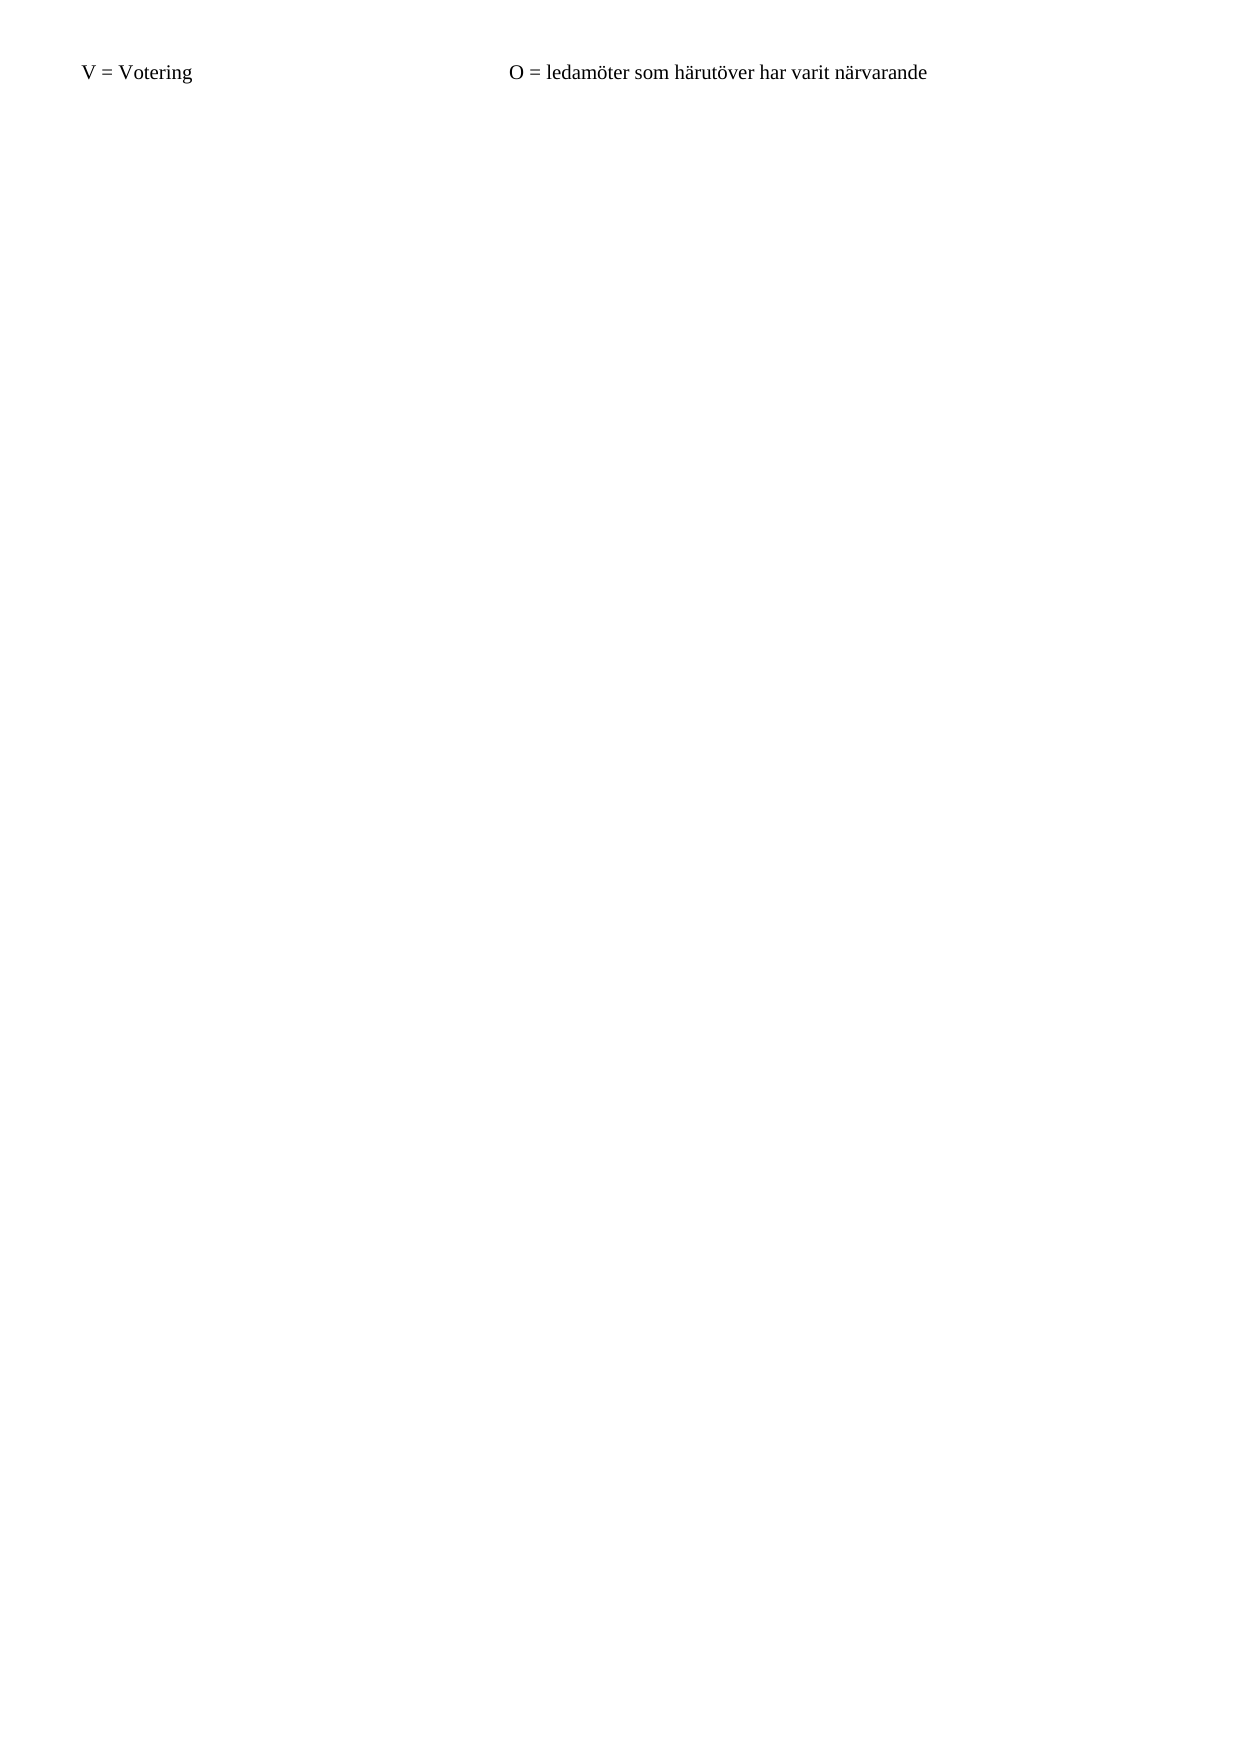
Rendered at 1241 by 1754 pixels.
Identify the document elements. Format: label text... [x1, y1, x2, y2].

table_cell V = Votering [74, 59, 502, 88]
table_cell O = ledamöter som härutöver har varit närvarande [502, 59, 1019, 88]
